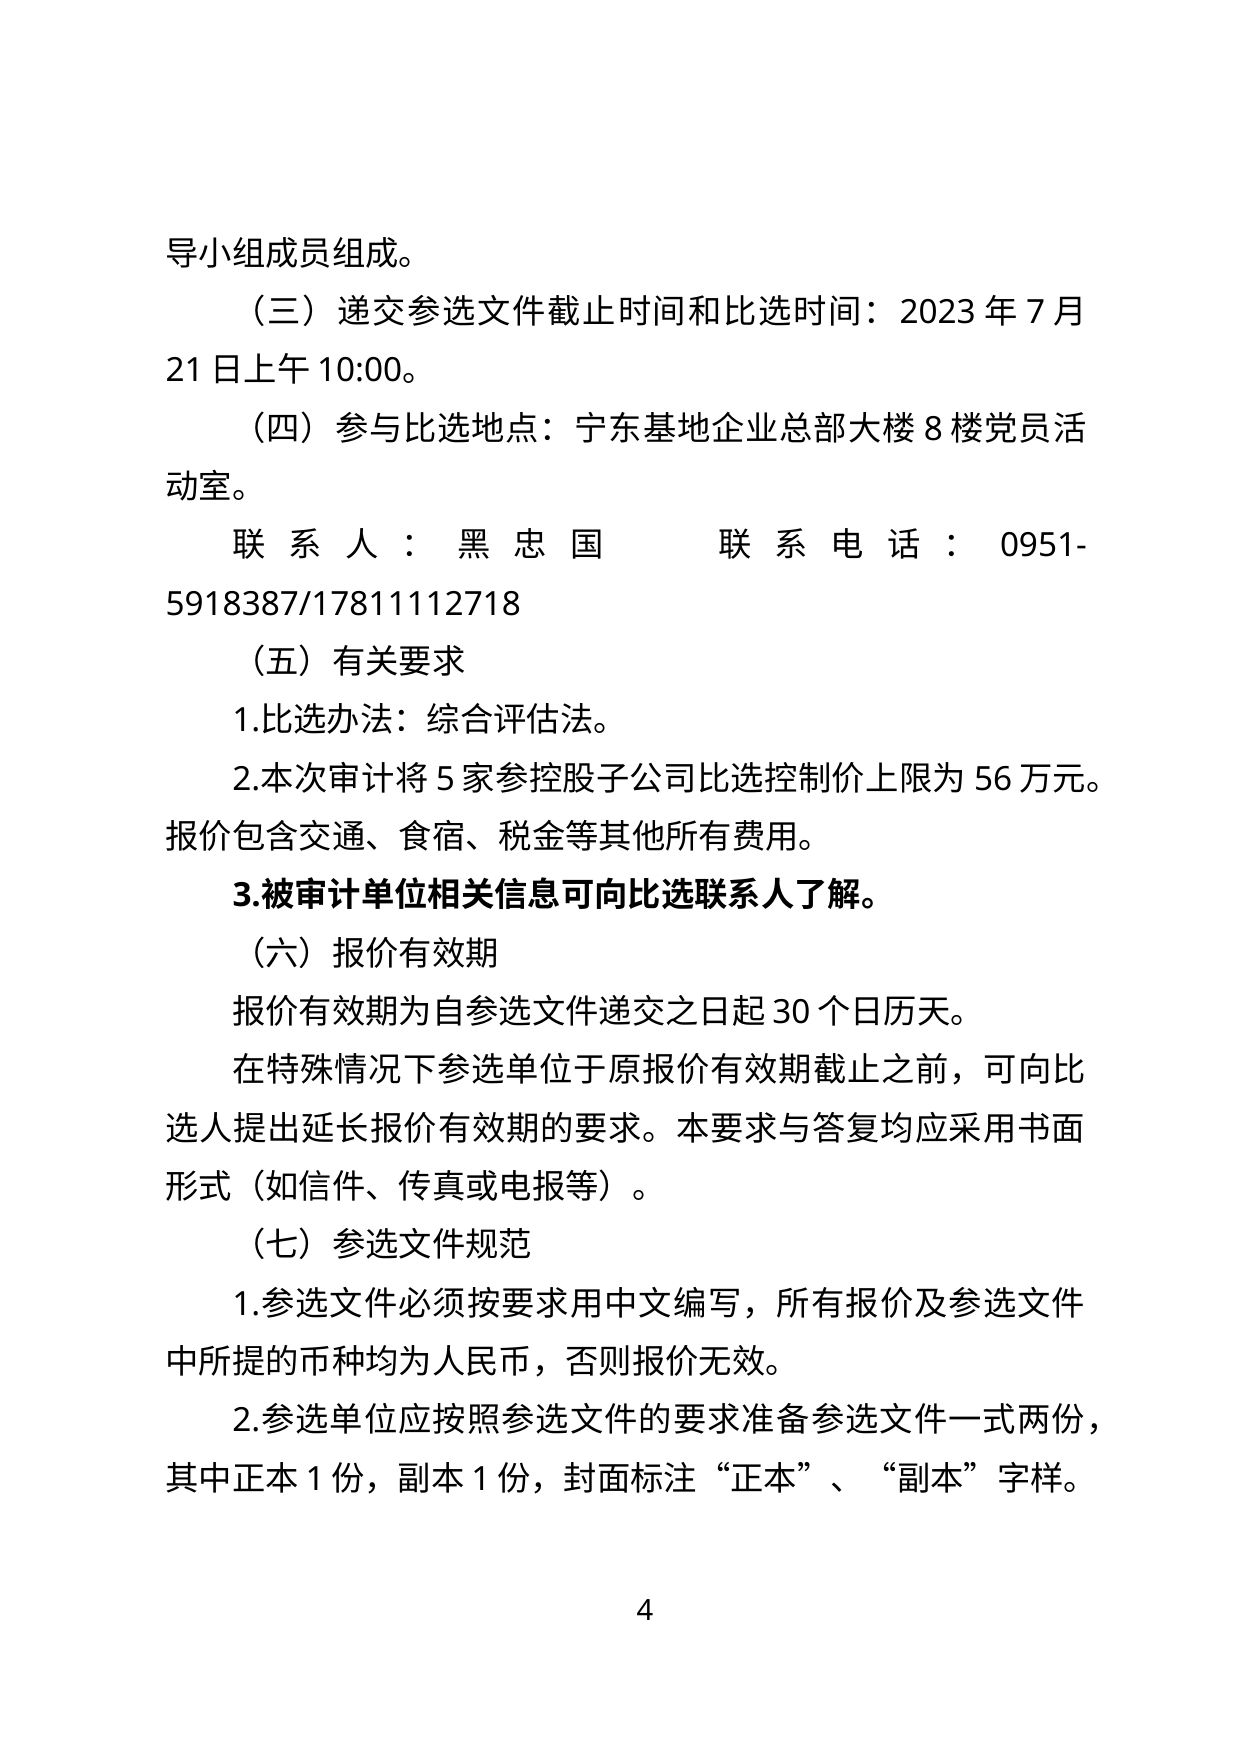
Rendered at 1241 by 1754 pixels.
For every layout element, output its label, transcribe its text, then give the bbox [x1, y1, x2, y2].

text 在特殊情况下参选单位于原报价有效期截止之前，可向比选人提出延长报价有效期的要求。本要求与答复均应采用书面形式（如信件、传真或电报等）。 [165, 1035, 1087, 1210]
text 联系人：黑忠国 联系电话：0951-5918387/17811112718 [165, 510, 1087, 627]
text 报价有效期为自参选文件递交之日起30个日历天。 [165, 977, 1087, 1035]
text （三）递交参选文件截止时间和比选时间：2023年7月21日上午10:00。 [165, 277, 1087, 393]
text 2.本次审计将5家参控股子公司比选控制价上限为56万元。报价包含交通、食宿、税金等其他所有费用。 [165, 743, 1087, 860]
text 3.被审计单位相关信息可向比选联系人了解。 [165, 860, 1087, 918]
text （四）参与比选地点：宁东基地企业总部大楼8楼党员活动室。 [165, 393, 1087, 510]
text 2.参选单位应按照参选文件的要求准备参选文件一式两份，其中正本1份，副本1份，封面标注“正本”、“副本”字样。 [165, 1385, 1087, 1502]
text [165, 218, 1087, 277]
text （六）报价有效期 [165, 918, 1087, 977]
text （五）有关要求 [165, 627, 1087, 685]
text （七）参选文件规范 [165, 1210, 1087, 1268]
text 1.比选办法：综合评估法。 [165, 685, 1087, 743]
text 1.参选文件必须按要求用中文编写，所有报价及参选文件中所提的币种均为人民币，否则报价无效。 [165, 1268, 1087, 1385]
